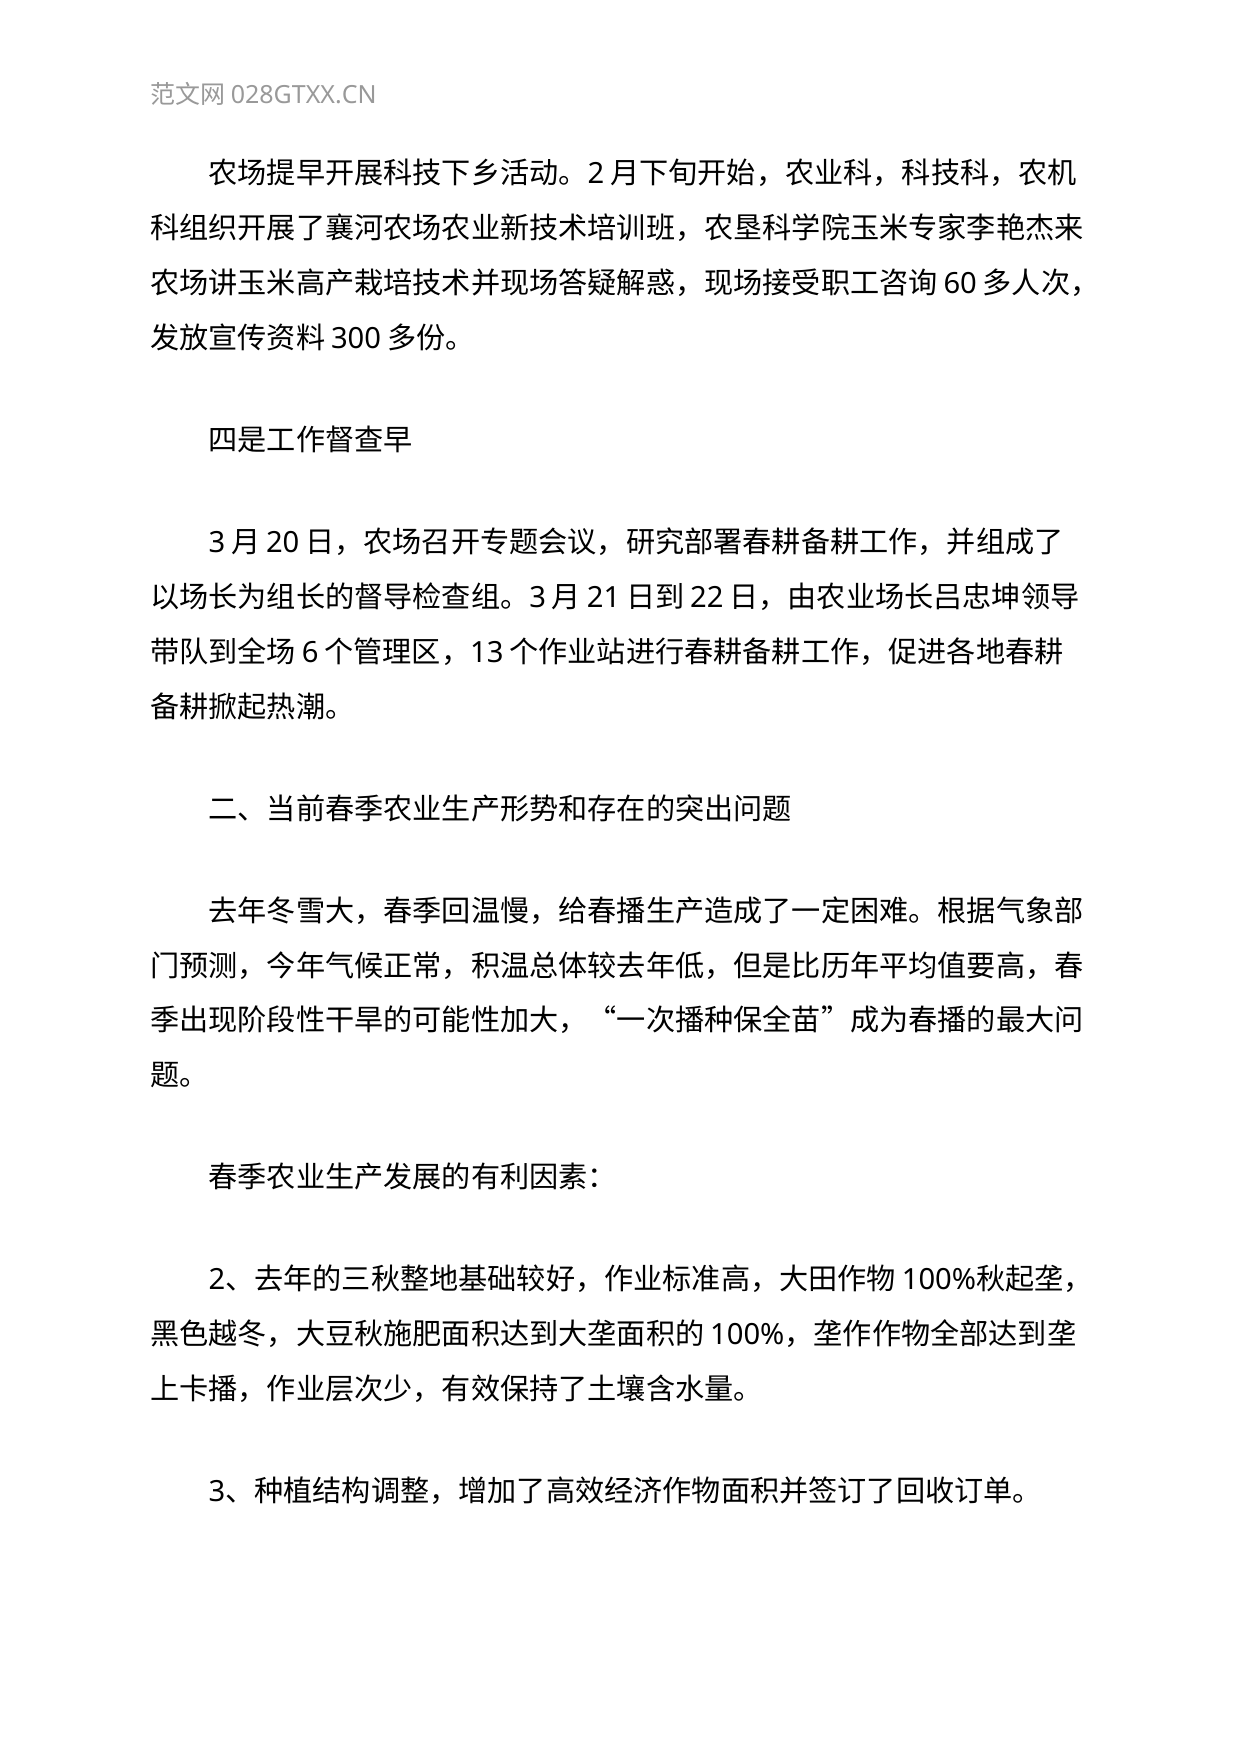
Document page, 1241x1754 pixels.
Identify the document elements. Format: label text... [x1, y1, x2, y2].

text 春季农业生产发展的有利因素： [150, 1154, 1090, 1196]
text 3、种植结构调整，增加了高效经济作物面积并签订了回收订单。 [150, 1467, 1090, 1509]
text 2、去年的三秋整地基础较好，作业标准高，大田作物100%秋起垄，黑色越冬，大豆秋施肥面积达到大垄面积的100%，垄作作物全部达到垄上卡播，作业层次少，有效保持了土壤含水量。 [150, 1255, 1090, 1408]
text 农场提早开展科技下乡活动。2月下旬开始，农业科，科技科，农机科组织开展了襄河农场农业新技术培训班，农垦科学院玉米专家李艳杰来农场讲玉米高产栽培技术并现场答疑解惑，现场接受职工咨询60多人次，发放宣传资料300多份。 [150, 150, 1090, 357]
text 四是工作督查早 [150, 417, 1090, 459]
text 二、当前春季农业生产形势和存在的突出问题 [150, 785, 1090, 828]
text 3月20日，农场召开专题会议，研究部署春耕备耕工作，并组成了以场长为组长的督导检查组。3月21日到22日，由农业场长吕忠坤领导带队到全场6个管理区，13个作业站进行春耕备耕工作，促进各地春耕备耕掀起热潮。 [150, 519, 1090, 726]
text 去年冬雪大，春季回温慢，给春播生产造成了一定困难。根据气象部门预测，今年气候正常，积温总体较去年低，但是比历年平均值要高，春季出现阶段性干旱的可能性加大，“一次播种保全苗”成为春播的最大问题。 [150, 887, 1090, 1094]
